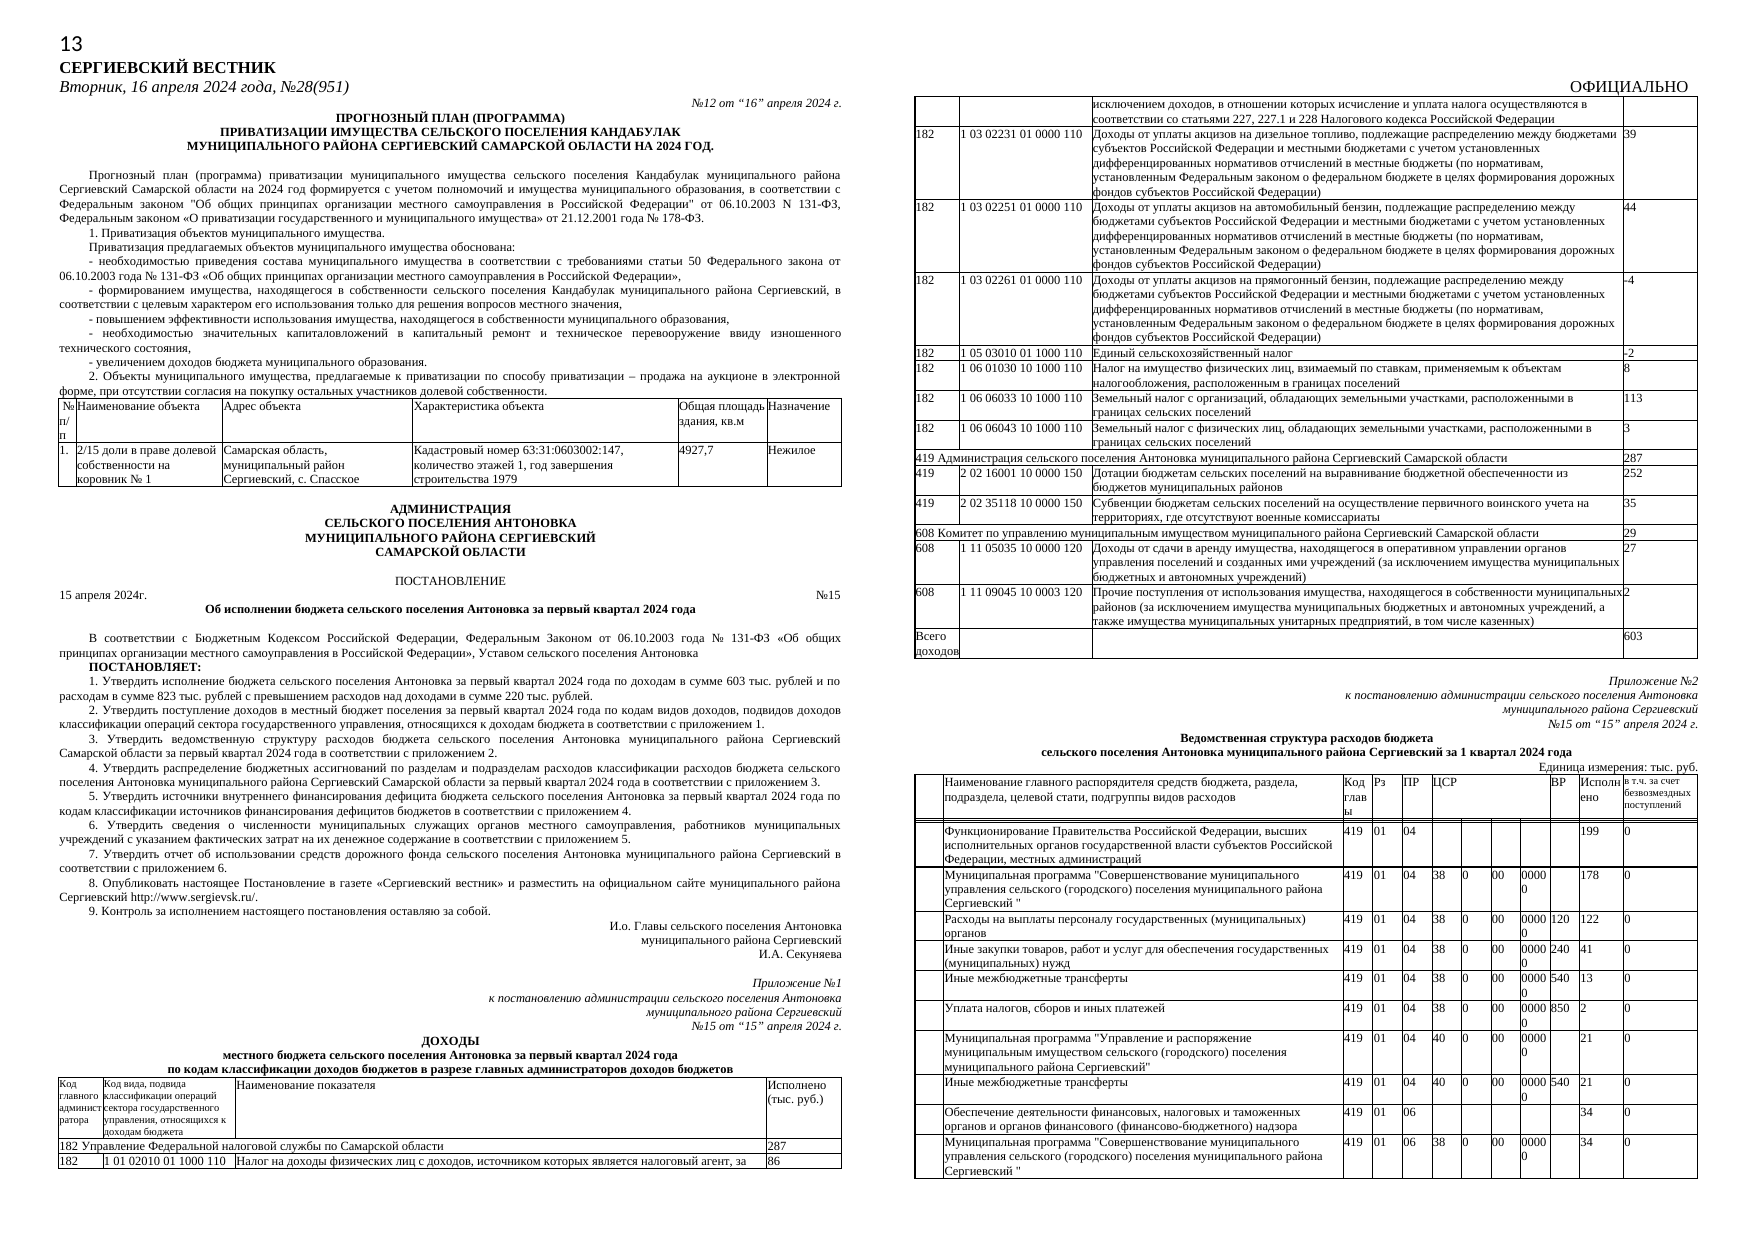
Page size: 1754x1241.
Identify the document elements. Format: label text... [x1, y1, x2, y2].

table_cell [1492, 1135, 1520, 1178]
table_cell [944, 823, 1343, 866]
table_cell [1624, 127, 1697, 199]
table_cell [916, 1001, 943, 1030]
text ПРИВАТИЗАЦИИ ИМУЩЕСТВА СЕЛЬСКОГО ПОСЕЛЕНИЯ КАНДАБУЛАК [59, 125, 842, 139]
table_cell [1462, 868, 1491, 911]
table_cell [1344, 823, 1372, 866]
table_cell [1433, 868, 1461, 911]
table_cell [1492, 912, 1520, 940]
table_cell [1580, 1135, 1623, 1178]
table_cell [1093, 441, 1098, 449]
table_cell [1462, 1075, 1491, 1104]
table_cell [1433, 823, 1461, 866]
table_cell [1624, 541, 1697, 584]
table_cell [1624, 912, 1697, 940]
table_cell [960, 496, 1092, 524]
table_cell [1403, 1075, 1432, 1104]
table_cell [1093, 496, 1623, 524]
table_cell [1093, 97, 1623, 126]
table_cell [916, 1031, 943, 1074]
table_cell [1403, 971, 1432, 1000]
text В соответствии с Бюджетным Кодексом Российской Федерации, Федеральным Законом от 06.10.2003 года № 131-ФЗ «Об общих принципах организации местного самоуправления в Российской Федерации», Уставом сельского поселения Антоновка [59, 631, 842, 660]
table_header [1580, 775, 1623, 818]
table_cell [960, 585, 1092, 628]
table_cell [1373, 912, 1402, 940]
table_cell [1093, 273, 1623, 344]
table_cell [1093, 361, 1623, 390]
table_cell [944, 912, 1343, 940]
text 3. Утвердить ведомственную структуру расходов бюджета сельского поселения Антоновка муниципального района Сергиевский Самарской области за первый квартал 2024 года в соответствии с приложением 2. [59, 732, 842, 760]
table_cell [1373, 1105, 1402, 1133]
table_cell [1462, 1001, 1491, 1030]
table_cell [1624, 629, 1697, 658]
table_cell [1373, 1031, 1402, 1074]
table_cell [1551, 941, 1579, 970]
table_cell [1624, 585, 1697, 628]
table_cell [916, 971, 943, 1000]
text - увеличением доходов бюджета муниципального образования. [59, 355, 842, 369]
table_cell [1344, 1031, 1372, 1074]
text №12 от “16” апреля 2024 г. [59, 96, 842, 110]
text МУНИЦИПАЛЬНОГО РАЙОНА СЕРГИЕВСКИЙ САМАРСКОЙ ОБЛАСТИ НА 2024 ГОД. [59, 139, 842, 153]
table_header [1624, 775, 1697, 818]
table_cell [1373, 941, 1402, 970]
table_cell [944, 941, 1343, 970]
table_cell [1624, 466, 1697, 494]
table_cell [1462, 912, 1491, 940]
text Приватизация предлагаемых объектов муниципального имущества обоснована: [59, 240, 842, 254]
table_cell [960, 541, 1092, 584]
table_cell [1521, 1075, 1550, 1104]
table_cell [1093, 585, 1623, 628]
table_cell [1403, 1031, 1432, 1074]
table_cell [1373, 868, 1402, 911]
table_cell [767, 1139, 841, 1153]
text 4. Утвердить распределение бюджетных ассигнований по разделам и подразделам расходов классификации расходов бюджета сельского поселения Антоновка муниципального района Сергиевский Самарской области за первый квартал 2024 года в соответствии с приложением 3. [59, 760, 842, 789]
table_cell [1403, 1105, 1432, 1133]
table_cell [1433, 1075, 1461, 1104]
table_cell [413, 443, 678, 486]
text МУНИЦИПАЛЬНОГО РАЙОНА СЕРГИЕВСКИЙ [59, 530, 842, 545]
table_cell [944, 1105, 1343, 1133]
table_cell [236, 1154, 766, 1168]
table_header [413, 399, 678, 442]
text 1. Приватизация объектов муниципального имущества. [59, 225, 842, 240]
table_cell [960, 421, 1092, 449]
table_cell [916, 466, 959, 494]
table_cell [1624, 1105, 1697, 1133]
text И.о. Главы сельского поселения Антоновка [59, 918, 842, 933]
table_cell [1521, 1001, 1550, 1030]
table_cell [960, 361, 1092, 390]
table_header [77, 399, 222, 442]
text 5. Утвердить источники внутреннего финансирования дефицита бюджета сельского поселения Антоновка за первый квартал 2024 года по кодам классификации источников финансирования дефицитов бюджетов в соответствии с приложением 4. [59, 789, 842, 818]
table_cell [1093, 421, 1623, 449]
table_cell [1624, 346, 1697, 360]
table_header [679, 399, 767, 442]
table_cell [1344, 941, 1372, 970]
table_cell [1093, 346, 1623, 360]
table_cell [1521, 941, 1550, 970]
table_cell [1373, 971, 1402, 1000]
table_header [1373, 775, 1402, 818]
text САМАРСКОЙ ОБЛАСТИ [59, 545, 842, 559]
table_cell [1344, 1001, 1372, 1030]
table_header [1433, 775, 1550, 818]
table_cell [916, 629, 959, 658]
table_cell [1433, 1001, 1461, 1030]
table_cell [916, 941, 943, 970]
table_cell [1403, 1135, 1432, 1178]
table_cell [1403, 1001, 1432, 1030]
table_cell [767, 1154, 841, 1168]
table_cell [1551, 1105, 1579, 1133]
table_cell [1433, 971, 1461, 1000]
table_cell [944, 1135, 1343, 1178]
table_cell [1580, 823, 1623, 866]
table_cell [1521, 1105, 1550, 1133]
text Приложение №1 [59, 976, 842, 990]
text муниципального района Сергиевский [59, 1005, 842, 1019]
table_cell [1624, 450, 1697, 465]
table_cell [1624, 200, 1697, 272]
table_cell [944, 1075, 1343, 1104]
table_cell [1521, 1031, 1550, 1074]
text Единица измерения: тыс. руб. [915, 759, 1698, 774]
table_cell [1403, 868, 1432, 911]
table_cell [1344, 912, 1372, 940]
text Ведомственная структура расходов бюджета [915, 731, 1698, 745]
text 8. Опубликовать настоящее Постановление в газете «Сергиевский вестник» и разместить на официальном сайте муниципального района Сергиевский http://www.sergievsk.ru/. [59, 875, 842, 904]
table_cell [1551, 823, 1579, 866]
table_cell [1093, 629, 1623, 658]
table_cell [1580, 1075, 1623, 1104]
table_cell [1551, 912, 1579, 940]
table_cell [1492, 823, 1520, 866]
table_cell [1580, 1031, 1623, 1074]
text СЕЛЬСКОГО ПОСЕЛЕНИЯ АНТОНОВКА [59, 516, 842, 530]
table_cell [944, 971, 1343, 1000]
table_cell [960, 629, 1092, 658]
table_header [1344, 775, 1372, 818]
text 6. Утвердить сведения о численности муниципальных служащих органов местного самоуправления, работников муниципальных учреждений с указанием фактических затрат на их денежное содержание в соответствии с приложением 5. [59, 818, 842, 847]
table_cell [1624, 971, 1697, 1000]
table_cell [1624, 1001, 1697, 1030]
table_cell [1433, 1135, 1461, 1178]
text 15 апреля 2024г. №15 [59, 588, 842, 602]
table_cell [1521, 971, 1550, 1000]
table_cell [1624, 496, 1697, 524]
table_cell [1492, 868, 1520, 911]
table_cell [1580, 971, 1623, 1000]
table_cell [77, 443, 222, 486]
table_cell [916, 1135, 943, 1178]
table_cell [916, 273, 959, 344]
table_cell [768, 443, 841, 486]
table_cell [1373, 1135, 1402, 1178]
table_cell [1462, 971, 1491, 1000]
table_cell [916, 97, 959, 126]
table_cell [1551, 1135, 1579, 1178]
text ДОХОДЫ [59, 1033, 842, 1048]
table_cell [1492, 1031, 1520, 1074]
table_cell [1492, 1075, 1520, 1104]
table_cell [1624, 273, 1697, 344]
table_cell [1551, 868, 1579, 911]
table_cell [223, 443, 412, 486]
text И.А. Секуняева [59, 947, 842, 962]
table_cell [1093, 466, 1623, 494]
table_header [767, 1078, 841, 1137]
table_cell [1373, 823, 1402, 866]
text по кодам классификации доходов бюджетов в разрезе главных администраторов доходов бюджетов [59, 1062, 842, 1077]
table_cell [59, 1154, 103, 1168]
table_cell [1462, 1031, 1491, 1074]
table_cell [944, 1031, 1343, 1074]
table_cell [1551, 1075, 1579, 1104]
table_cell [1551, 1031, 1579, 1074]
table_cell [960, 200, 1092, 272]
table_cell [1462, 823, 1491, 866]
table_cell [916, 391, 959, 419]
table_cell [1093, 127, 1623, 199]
text Прогнозный план (программа) приватизации муниципального имущества сельского поселения Кандабулак муниципального района Сергиевский Самарской области на 2024 год формируется с учетом полномочий и имущества муниципального образования, в соответствии с Федеральным законом "Об общих принципах организации местного самоуправления в Российской Федерации" от 06.10.2003 N 131-ФЗ, Федеральным законом «О приватизации государственного и муниципального имущества» от 21.12.2001 года № 178-ФЗ. [59, 168, 842, 225]
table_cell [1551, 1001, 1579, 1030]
text 1. Утвердить исполнение бюджета сельского поселения Антоновка за первый квартал 2024 года по доходам в сумме 603 тыс. рублей и по расходам в сумме 823 тыс. рублей с превышением расходов над доходами в сумме 220 тыс. рублей. [59, 674, 842, 703]
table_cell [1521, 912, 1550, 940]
text №15 от “15” апреля 2024 г. [915, 716, 1698, 731]
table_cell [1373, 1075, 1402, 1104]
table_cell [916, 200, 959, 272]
text муниципального района Сергиевский [59, 933, 842, 947]
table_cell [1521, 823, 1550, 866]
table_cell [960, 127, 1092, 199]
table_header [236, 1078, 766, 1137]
text Приложение №2 [915, 673, 1698, 688]
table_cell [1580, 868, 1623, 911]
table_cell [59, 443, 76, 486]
text - формированием имущества, находящегося в собственности сельского поселения Кандабулак муниципального района Сергиевский, в соответствии с целевым характером его использования только для решения вопросов местного значения, [59, 283, 842, 312]
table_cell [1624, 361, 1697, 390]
text сельского поселения Антоновка муниципального района Сергиевский за 1 квартал 2024 года [915, 745, 1698, 759]
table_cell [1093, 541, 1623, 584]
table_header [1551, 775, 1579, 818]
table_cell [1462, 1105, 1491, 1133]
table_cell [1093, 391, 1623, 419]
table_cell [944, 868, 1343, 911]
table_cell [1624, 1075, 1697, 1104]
text ПРОГНОЗНЫЙ ПЛАН (ПРОГРАММА) [59, 110, 842, 125]
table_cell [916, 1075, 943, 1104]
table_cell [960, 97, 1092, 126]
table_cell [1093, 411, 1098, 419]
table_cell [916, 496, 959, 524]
text - повышением эффективности использования имущества, находящегося в собственности муниципального образования, [59, 312, 842, 326]
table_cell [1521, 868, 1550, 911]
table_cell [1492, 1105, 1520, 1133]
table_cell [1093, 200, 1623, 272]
text Об исполнении бюджета сельского поселения Антоновка за первый квартал 2024 года [59, 602, 842, 617]
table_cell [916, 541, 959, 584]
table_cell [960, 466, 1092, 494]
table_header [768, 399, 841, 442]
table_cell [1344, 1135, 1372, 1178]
text 2. Утвердить поступление доходов в местный бюджет поселения за первый квартал 2024 года по кодам видов доходов, подвидов доходов классификации операций сектора государственного управления, относящихся к доходам бюджета в соответствии с приложением 1. [59, 703, 842, 732]
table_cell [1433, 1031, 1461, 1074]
text - необходимостью значительных капиталовложений в капитальный ремонт и техническое перевооружение ввиду изношенного технического состояния, [59, 326, 842, 355]
text 9. Контроль за исполнением настоящего постановления оставляю за собой. [59, 904, 842, 918]
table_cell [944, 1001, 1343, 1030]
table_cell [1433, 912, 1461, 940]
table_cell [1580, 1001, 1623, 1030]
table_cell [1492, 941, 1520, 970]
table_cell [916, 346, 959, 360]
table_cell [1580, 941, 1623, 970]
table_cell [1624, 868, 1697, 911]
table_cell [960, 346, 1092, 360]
text 2. Объекты муниципального имущества, предлагаемые к приватизации по способу приватизации – продажа на аукционе в электронной форме, при отсутствии согласия на покупку остальных участников долевой собственности. [59, 369, 842, 398]
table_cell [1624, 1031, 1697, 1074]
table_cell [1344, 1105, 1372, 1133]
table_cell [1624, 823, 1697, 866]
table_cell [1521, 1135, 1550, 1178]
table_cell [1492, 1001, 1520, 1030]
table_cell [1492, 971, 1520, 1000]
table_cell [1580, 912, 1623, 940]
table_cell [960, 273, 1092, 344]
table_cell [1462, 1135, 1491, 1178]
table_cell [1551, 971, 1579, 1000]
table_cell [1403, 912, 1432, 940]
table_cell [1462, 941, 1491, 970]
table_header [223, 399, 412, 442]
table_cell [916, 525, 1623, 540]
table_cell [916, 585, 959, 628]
text к постановлению администрации сельского поселения Антоновка [59, 990, 842, 1005]
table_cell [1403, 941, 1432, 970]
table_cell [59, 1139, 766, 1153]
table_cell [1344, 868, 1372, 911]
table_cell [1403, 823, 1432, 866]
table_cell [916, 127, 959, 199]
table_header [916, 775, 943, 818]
text местного бюджета сельского поселения Антоновка за первый квартал 2024 года [59, 1048, 842, 1062]
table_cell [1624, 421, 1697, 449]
text - необходимостью приведения состава муниципального имущества в соответствии с требованиями статьи 50 Федерального закона от 06.10.2003 года № 131-ФЗ «Об общих принципах организации местного самоуправления в Российской Федерации», [59, 254, 842, 283]
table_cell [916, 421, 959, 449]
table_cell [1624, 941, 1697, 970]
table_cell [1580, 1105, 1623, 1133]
text 7. Утвердить отчет об использовании средств дорожного фонда сельского поселения Антоновка муниципального района Сергиевский в соответствии с приложением 6. [59, 847, 842, 875]
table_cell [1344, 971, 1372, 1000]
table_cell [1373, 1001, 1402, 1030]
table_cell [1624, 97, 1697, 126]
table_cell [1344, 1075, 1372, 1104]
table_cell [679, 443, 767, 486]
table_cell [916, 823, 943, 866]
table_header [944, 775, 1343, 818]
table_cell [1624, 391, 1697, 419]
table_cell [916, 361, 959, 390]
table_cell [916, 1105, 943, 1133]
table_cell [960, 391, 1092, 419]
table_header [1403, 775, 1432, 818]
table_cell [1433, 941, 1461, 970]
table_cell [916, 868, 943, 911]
text ПОСТАНОВЛЯЕТ: [59, 660, 842, 674]
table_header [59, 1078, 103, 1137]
text к постановлению администрации сельского поселения Антоновка [915, 688, 1698, 702]
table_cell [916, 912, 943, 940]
text АДМИНИСТРАЦИЯ [59, 502, 842, 516]
text №15 от “15” апреля 2024 г. [59, 1019, 842, 1033]
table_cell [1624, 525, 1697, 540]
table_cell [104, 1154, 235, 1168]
text ПОСТАНОВЛЕНИЕ [59, 573, 842, 588]
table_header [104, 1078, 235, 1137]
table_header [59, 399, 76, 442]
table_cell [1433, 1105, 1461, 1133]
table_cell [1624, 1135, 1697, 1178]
text муниципального района Сергиевский [915, 702, 1698, 716]
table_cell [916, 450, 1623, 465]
